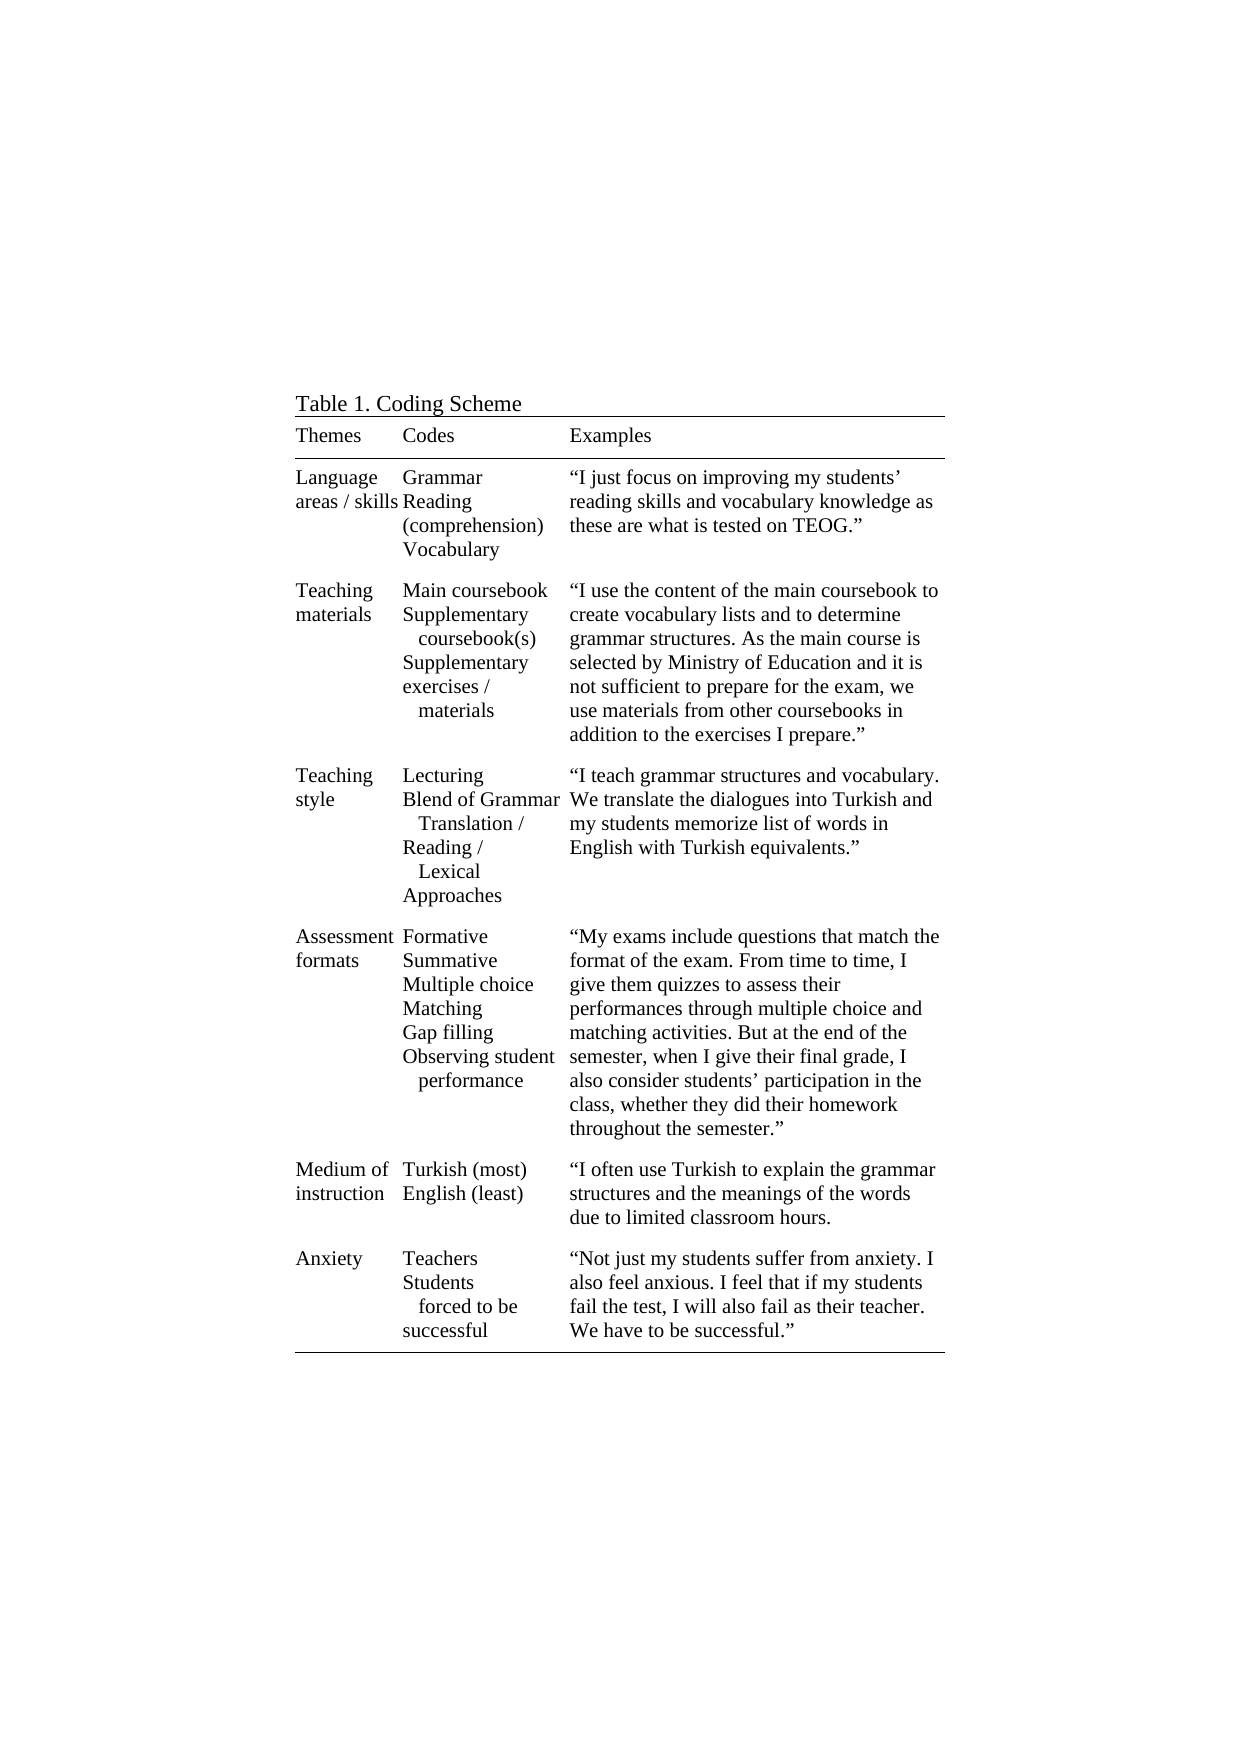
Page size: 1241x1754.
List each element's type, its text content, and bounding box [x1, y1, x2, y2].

table_header Codes [403, 417, 569, 458]
table_cell “I use the content of the main coursebook to create vocabulary lists and to determine grammar structures. As the main course is selected by Ministry of Education and it is not sufficient to prepare for the exam, we use materials from other coursebooks in addition to the exercises I prepare.” [569, 572, 945, 757]
table_cell Anxiety [295, 1240, 402, 1352]
table_cell Formative Summative Multiple choice Matching Gap filling Observing student performance [403, 918, 569, 1151]
table_cell Main coursebook Supplementary coursebook(s) Supplementary exercises / materials [403, 572, 569, 757]
table_cell “I just focus on improving my students’ reading skills and vocabulary knowledge as these are what is tested on TEOG.” [569, 459, 945, 572]
table_cell Turkish (most) English (least) [403, 1151, 569, 1239]
table_cell “I often use Turkish to explain the grammar structures and the meanings of the words due to limited classroom hours. [569, 1151, 945, 1239]
table_cell Teaching materials [295, 572, 402, 757]
table_header Themes [295, 417, 402, 458]
table_cell “I teach grammar structures and vocabulary. We translate the dialogues into Turkish and my students memorize list of words in English with Turkish equivalents.” [569, 757, 945, 918]
text Table 1. Coding Scheme [295, 390, 945, 416]
table_cell Teaching style [295, 757, 402, 918]
table_cell Language areas / skills [295, 459, 402, 572]
table_cell “Not just my students suffer from anxiety. I also feel anxious. I feel that if my students fail the test, I will also fail as their teacher. We have to be successful.” [569, 1240, 945, 1352]
table_cell Medium of instruction [295, 1151, 402, 1239]
table_cell “My exams include questions that match the format of the exam. From time to time, I give them quizzes to assess their performances through multiple choice and matching activities. But at the end of the semester, when I give their final grade, I also consider students’ participation in the class, whether they did their homework throughout the semester.” [569, 918, 945, 1151]
table_cell Grammar Reading (comprehension) Vocabulary [403, 459, 569, 572]
table_header Examples [569, 417, 945, 458]
table_cell Lecturing Blend of Grammar Translation / Reading / Lexical Approaches [403, 757, 569, 918]
table_cell Assessment formats [295, 918, 402, 1151]
table_cell Teachers Students forced to be successful [403, 1240, 569, 1352]
